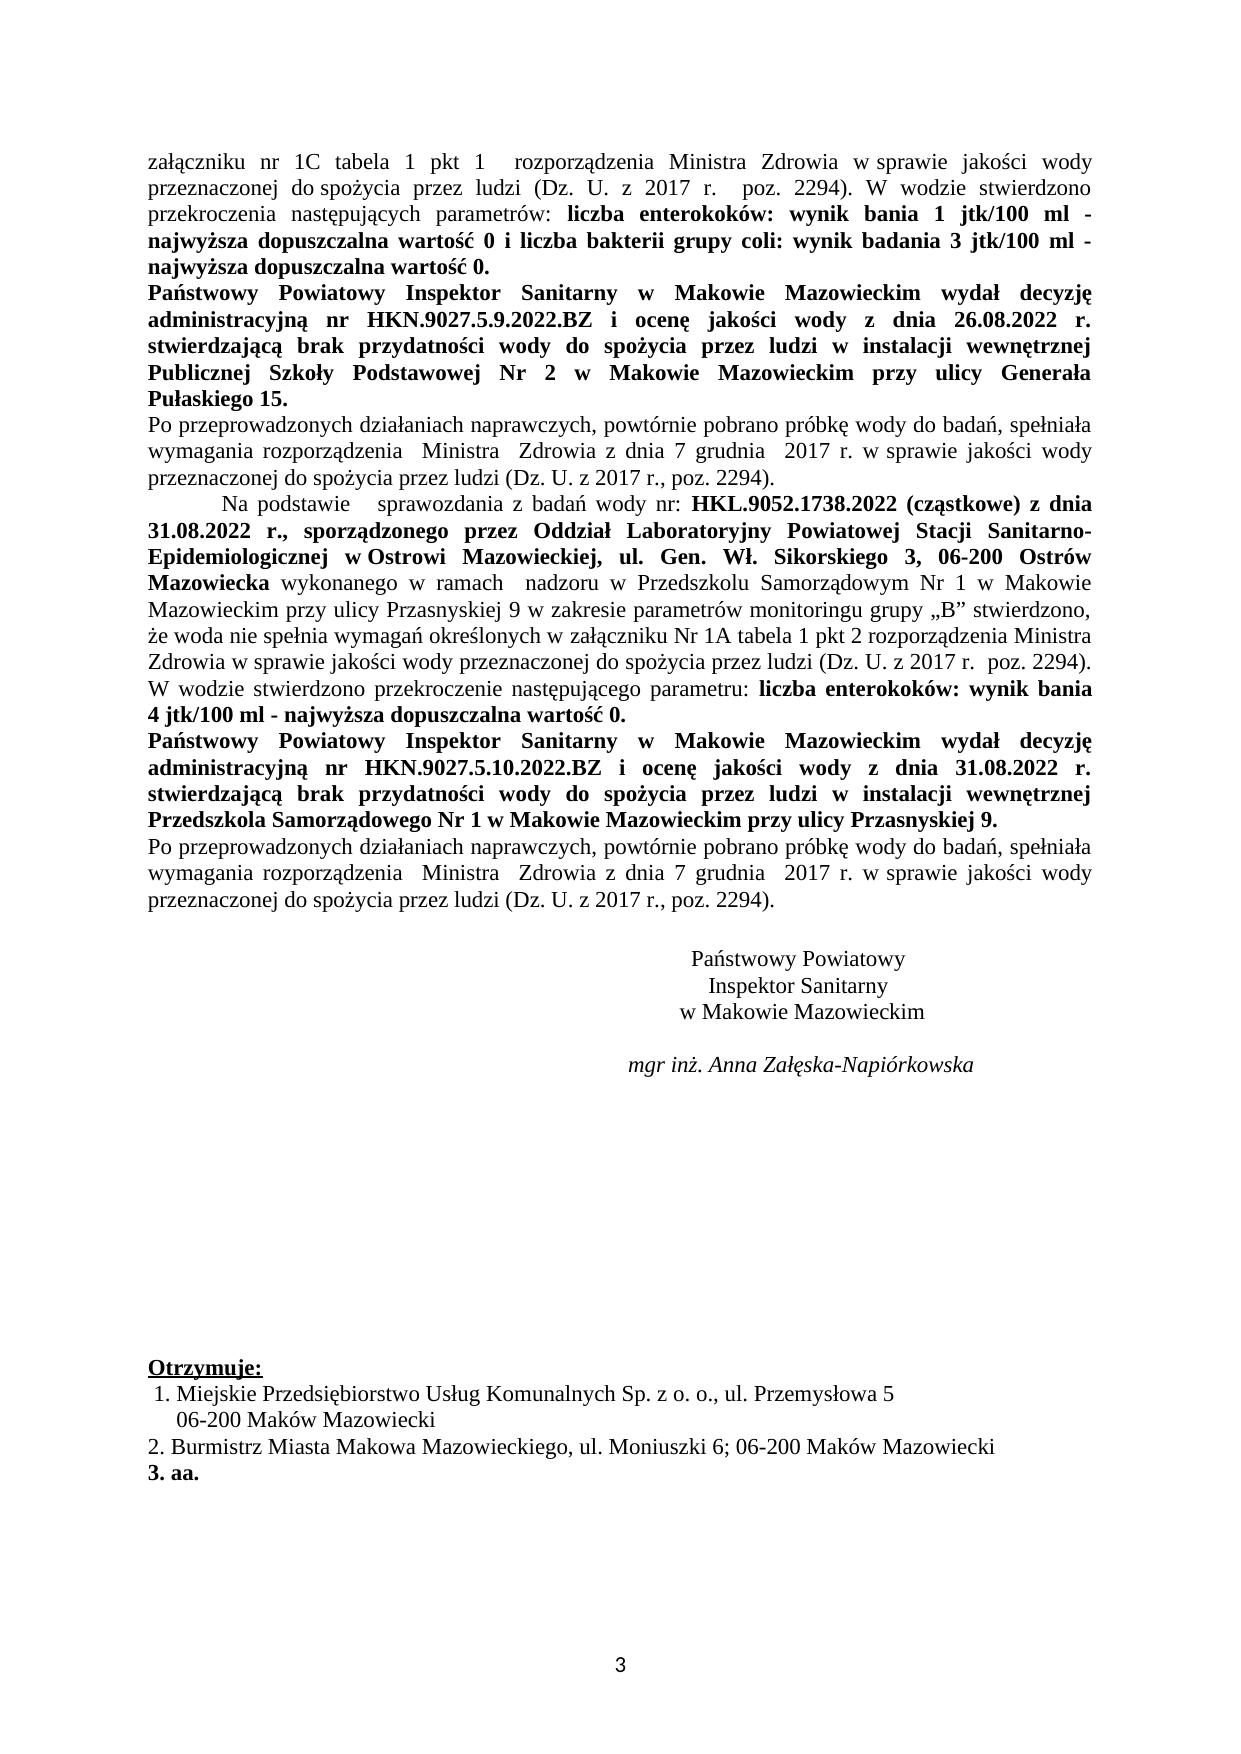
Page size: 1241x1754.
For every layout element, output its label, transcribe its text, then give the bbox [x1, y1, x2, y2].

list Na podstawie sprawozdania z badań wody nr: HKL.9052.1738.2022 (cząstkowe) z dnia 31.08.2022 r., sporządzonego przez Oddział Laboratoryjny Powiatowej Stacji Sanitarno-Epidemiologicznej w Ostrowi Mazowieckiej, ul. Gen. Wł. Sikorskiego 3, 06-200 Ostrów Mazowiecka wykonanego w ramach nadzoru w Przedszkolu Samorządowym Nr 1 w Makowie Mazowieckim przy ulicy Przasnyskiej 9 w zakresie parametrów monitoringu grupy „B” stwierdzono, że woda nie spełnia wymagań określonych w załączniku Nr 1A tabela 1 pkt 2 rozporządzenia Ministra Zdrowia w sprawie jakości wody przeznaczonej do spożycia przez ludzi (Dz. U. z 2017 r. poz. 2294). W wodzie stwierdzono przekroczenie następującego parametru: liczba enterokoków: wynik bania 4 jtk/100 ml - najwyższa dopuszczalna wartość 0. [148, 490, 1093, 727]
text 2. Burmistrz Miasta Makowa Mazowieckiego, ul. Moniuszki 6; 06-200 Maków Mazowiecki [148, 1433, 1093, 1459]
text 3. aa. [148, 1459, 1093, 1485]
text Państwowy Powiatowy Inspektor Sanitarny w Makowie Mazowieckim wydał decyzję administracyjną nr HKN.9027.5.10.2022.BZ i ocenę jakości wody z dnia 31.08.2022 r. stwierdzającą brak przydatności wody do spożycia przez ludzi w instalacji wewnętrznej Przedszkola Samorządowego Nr 1 w Makowie Mazowieckim przy ulicy Przasnyskiej 9. [148, 727, 1093, 833]
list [148, 148, 1093, 279]
text w Makowie Mazowieckim [148, 998, 1093, 1024]
text Państwowy Powiatowy Inspektor Sanitarny w Makowie Mazowieckim wydał decyzję administracyjną nr HKN.9027.5.9.2022.BZ i ocenę jakości wody z dnia 26.08.2022 r. stwierdzającą brak przydatności wody do spożycia przez ludzi w instalacji wewnętrznej Publicznej Szkoły Podstawowej Nr 2 w Makowie Mazowieckim przy ulicy Generała Pułaskiego 15. [148, 279, 1093, 411]
text Państwowy Powiatowy [148, 946, 1093, 972]
text mgr inż. Anna Załęska-Napiórkowska [148, 1051, 1093, 1077]
text 1. Miejskie Przedsiębiorstwo Usług Komunalnych Sp. z o. o., ul. Przemysłowa 5 [148, 1380, 1093, 1406]
text Otrzymuje: [148, 1354, 1093, 1380]
text 06-200 Maków Mazowiecki [148, 1406, 1093, 1433]
text Inspektor Sanitarny [148, 972, 1093, 998]
